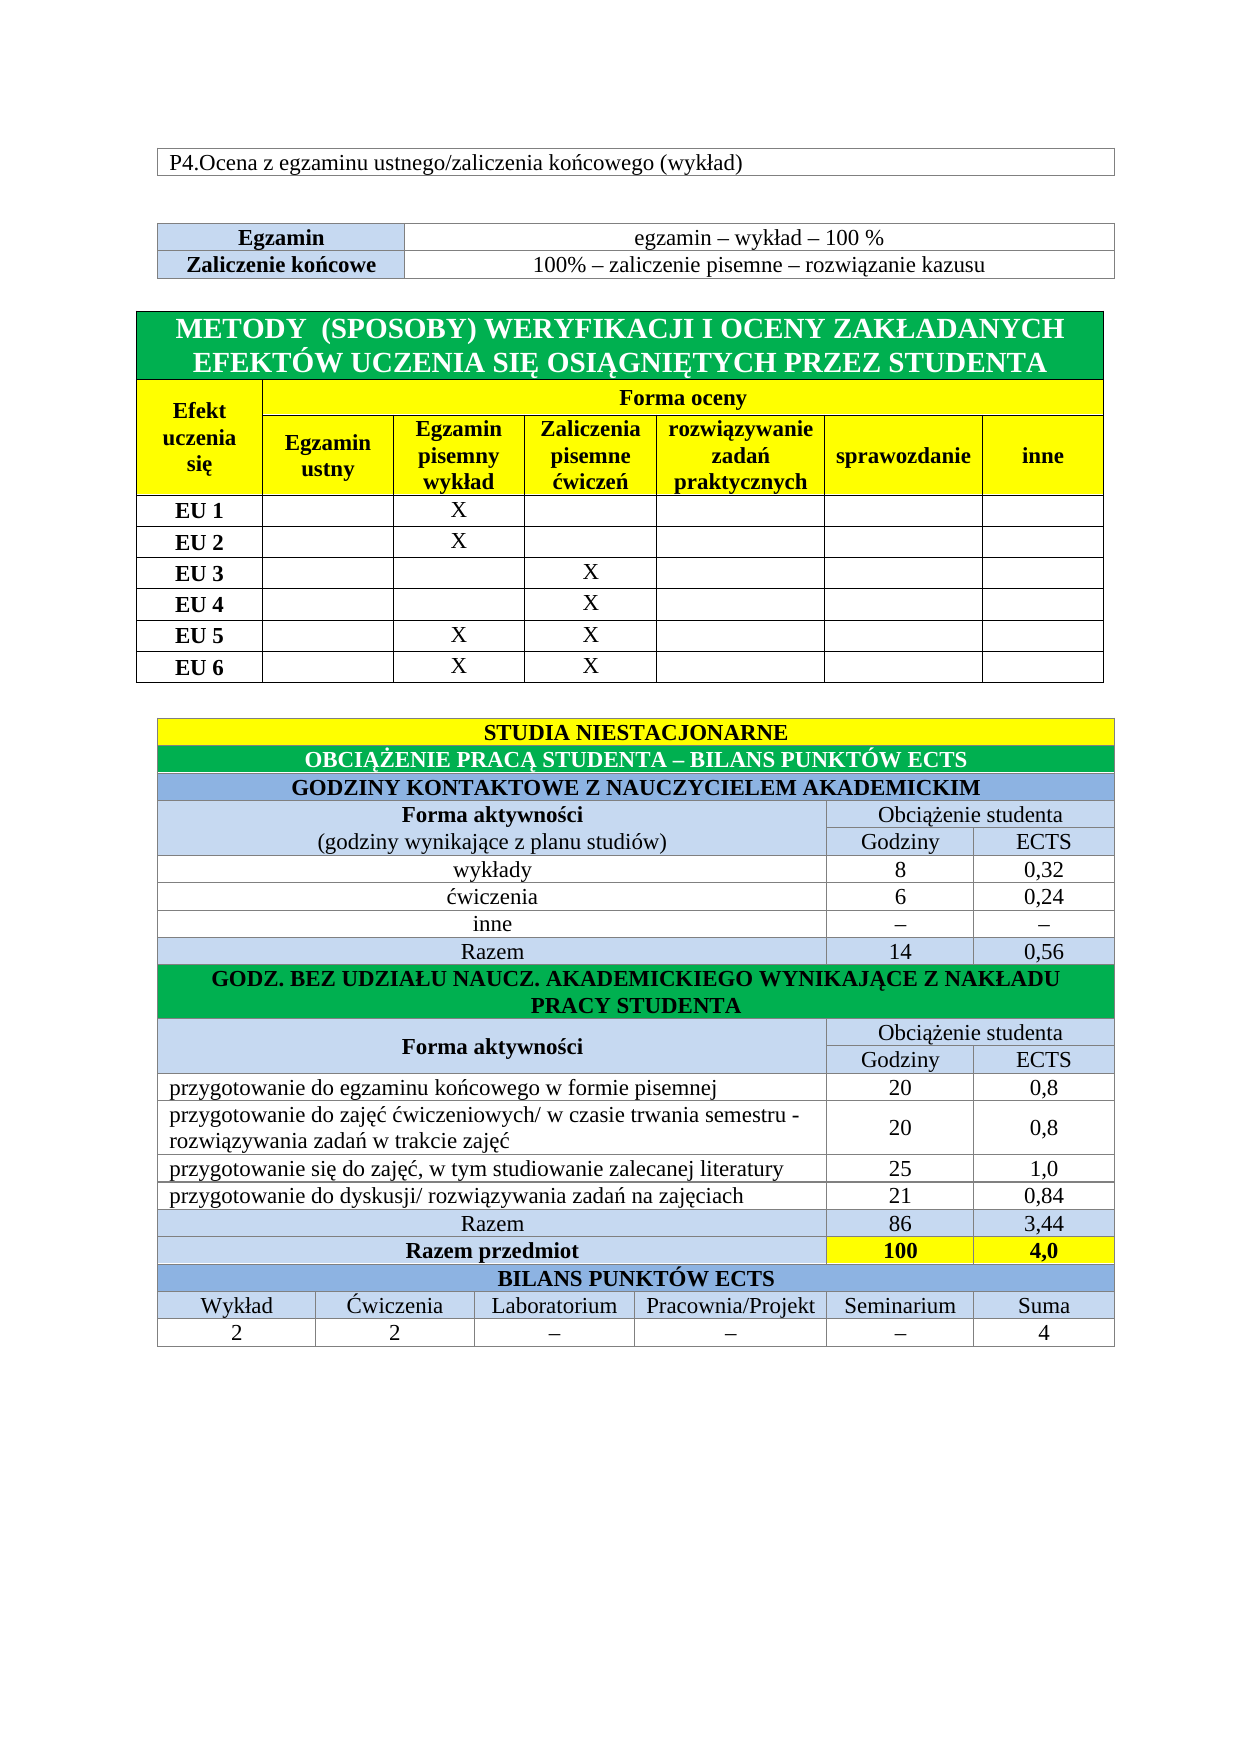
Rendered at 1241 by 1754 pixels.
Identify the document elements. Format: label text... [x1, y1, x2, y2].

table_cell 0,84 [974, 1183, 1114, 1209]
table_cell 0,32 [974, 856, 1114, 882]
table_cell przygotowanie do egzaminu końcowego w formie pisemnej [158, 1074, 826, 1100]
table_cell 8 [827, 856, 973, 882]
table_cell Laboratorium [475, 1292, 634, 1318]
table_cell [263, 527, 393, 557]
table_cell 0,56 [974, 938, 1114, 964]
table_cell Egzamin pisemny wykład [394, 416, 524, 494]
table_cell X [525, 621, 656, 651]
table_cell ECTS [974, 1046, 1114, 1073]
table_cell BILANS PUNKTÓW ECTS [158, 1265, 1114, 1291]
table_cell Forma aktywności [158, 1019, 826, 1073]
table_cell 14 [827, 938, 973, 964]
table_cell przygotowanie do zajęć ćwiczeniowych/ w czasie trwania semestru - rozwiązywania zadań w trakcie zajęć [158, 1101, 826, 1154]
table_cell [263, 558, 393, 588]
table_cell Zaliczenie końcowe [158, 251, 404, 278]
table_cell EU 2 [137, 527, 262, 557]
table_cell 4,0 [974, 1237, 1114, 1263]
table_cell [825, 527, 982, 557]
table_cell ćwiczenia [158, 883, 826, 909]
table_cell Godziny [827, 828, 973, 855]
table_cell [158, 149, 1114, 175]
table_cell [657, 496, 824, 526]
table_cell [983, 558, 1103, 588]
table_cell Wykład [158, 1292, 315, 1318]
table_cell Razem [158, 938, 826, 964]
table_cell Ćwiczenia [316, 1292, 474, 1318]
table_cell Razem przedmiot [158, 1237, 826, 1263]
table_cell X [525, 589, 656, 619]
table_cell Zaliczenia pisemne ćwiczeń [525, 416, 656, 494]
table_cell inne [983, 416, 1103, 494]
table_cell 6 [827, 883, 973, 909]
table_cell GODZ. BEZ UDZIAŁU NAUCZ. AKADEMICKIEGO WYNIKAJĄCE Z NAKŁADU PRACY STUDENTA [158, 965, 1114, 1018]
table_cell [825, 589, 982, 619]
table_cell Obciążenie studenta [827, 1019, 1114, 1045]
table_cell EU 1 [137, 496, 262, 526]
table_cell 4 [974, 1319, 1114, 1346]
table_cell 21 [827, 1183, 973, 1209]
table_cell [657, 527, 824, 557]
table_cell GODZINY KONTAKTOWE Z NAUCZYCIELEM AKADEMICKIM [158, 774, 1114, 800]
table_cell EU 5 [137, 621, 262, 651]
table_cell Obciążenie studenta [827, 801, 1114, 827]
table_cell Forma aktywności (godziny wynikające z planu studiów) [158, 801, 826, 855]
table_cell wykłady [158, 856, 826, 882]
table_cell X [394, 527, 524, 557]
table_header egzamin – wykład – 100 % [405, 224, 1114, 250]
table_cell [525, 527, 656, 557]
table_cell ECTS [974, 828, 1114, 855]
table_cell EU 4 [137, 589, 262, 619]
table_cell 86 [827, 1210, 973, 1236]
table_cell – [827, 1319, 973, 1346]
table_cell – [475, 1319, 634, 1346]
table_cell [263, 652, 393, 682]
table_cell [394, 558, 524, 588]
table_cell [525, 496, 656, 526]
table_cell [825, 558, 982, 588]
table_cell 20 [827, 1101, 973, 1154]
table_cell [263, 589, 393, 619]
table_cell przygotowanie do dyskusji/ rozwiązywania zadań na zajęciach [158, 1183, 826, 1209]
table_cell X [525, 558, 656, 588]
table_cell [825, 621, 982, 651]
table_cell [657, 621, 824, 651]
table_cell [657, 558, 824, 588]
table_cell inne [158, 911, 826, 937]
table_cell [983, 527, 1103, 557]
table_cell Forma oceny [263, 380, 1103, 414]
table_cell Efekt uczenia się [137, 380, 262, 494]
table_cell 100 [827, 1237, 973, 1263]
table_cell [394, 589, 524, 619]
table_cell Suma [974, 1292, 1114, 1318]
table_cell 0,8 [974, 1074, 1114, 1100]
table_cell [657, 589, 824, 619]
table_cell 1,0 [974, 1155, 1114, 1181]
table_cell 100% – zaliczenie pisemne – rozwiązanie kazusu [405, 251, 1114, 278]
table_cell X [394, 621, 524, 651]
table_cell Egzamin ustny [263, 416, 393, 494]
table_cell 20 [827, 1074, 973, 1100]
table_cell EU 6 [137, 652, 262, 682]
table_cell 3,44 [974, 1210, 1114, 1236]
table_cell X [394, 496, 524, 526]
table_cell X [394, 652, 524, 682]
table_cell [983, 652, 1103, 682]
table_cell 0,24 [974, 883, 1114, 909]
table_cell 25 [827, 1155, 973, 1181]
table_cell [983, 621, 1103, 651]
table_cell sprawozdanie [825, 416, 982, 494]
table_cell [263, 621, 393, 651]
table_cell – [635, 1319, 826, 1346]
table_header Egzamin [158, 224, 404, 250]
table_cell rozwiązywanie zadań praktycznych [657, 416, 824, 494]
table_cell X [525, 652, 656, 682]
table_cell Pracownia/Projekt [635, 1292, 826, 1318]
table_cell 2 [158, 1319, 315, 1346]
table_cell 0,8 [974, 1101, 1114, 1154]
table_header STUDIA NIESTACJONARNE [158, 719, 1114, 745]
table_cell Razem [158, 1210, 826, 1236]
table_cell Seminarium [827, 1292, 973, 1318]
table_cell Godziny [827, 1046, 973, 1073]
table_cell – [827, 911, 973, 937]
table_cell [983, 589, 1103, 619]
table_cell [657, 652, 824, 682]
table_cell [983, 496, 1103, 526]
table_cell 2 [316, 1319, 474, 1346]
table_cell OBCIĄŻENIE PRACĄ STUDENTA – BILANS PUNKTÓW ECTS [158, 746, 1114, 772]
table_cell [825, 652, 982, 682]
table_cell [825, 496, 982, 526]
table_header Metody (sposoby) weryfikacji i oceny zakładanych efektów uczenia się osiągniętych przez studenta [137, 312, 1103, 379]
table_cell – [974, 911, 1114, 937]
table_cell [263, 496, 393, 526]
table_cell przygotowanie się do zajęć, w tym studiowanie zalecanej literatury [158, 1155, 826, 1181]
table_cell EU 3 [137, 558, 262, 588]
